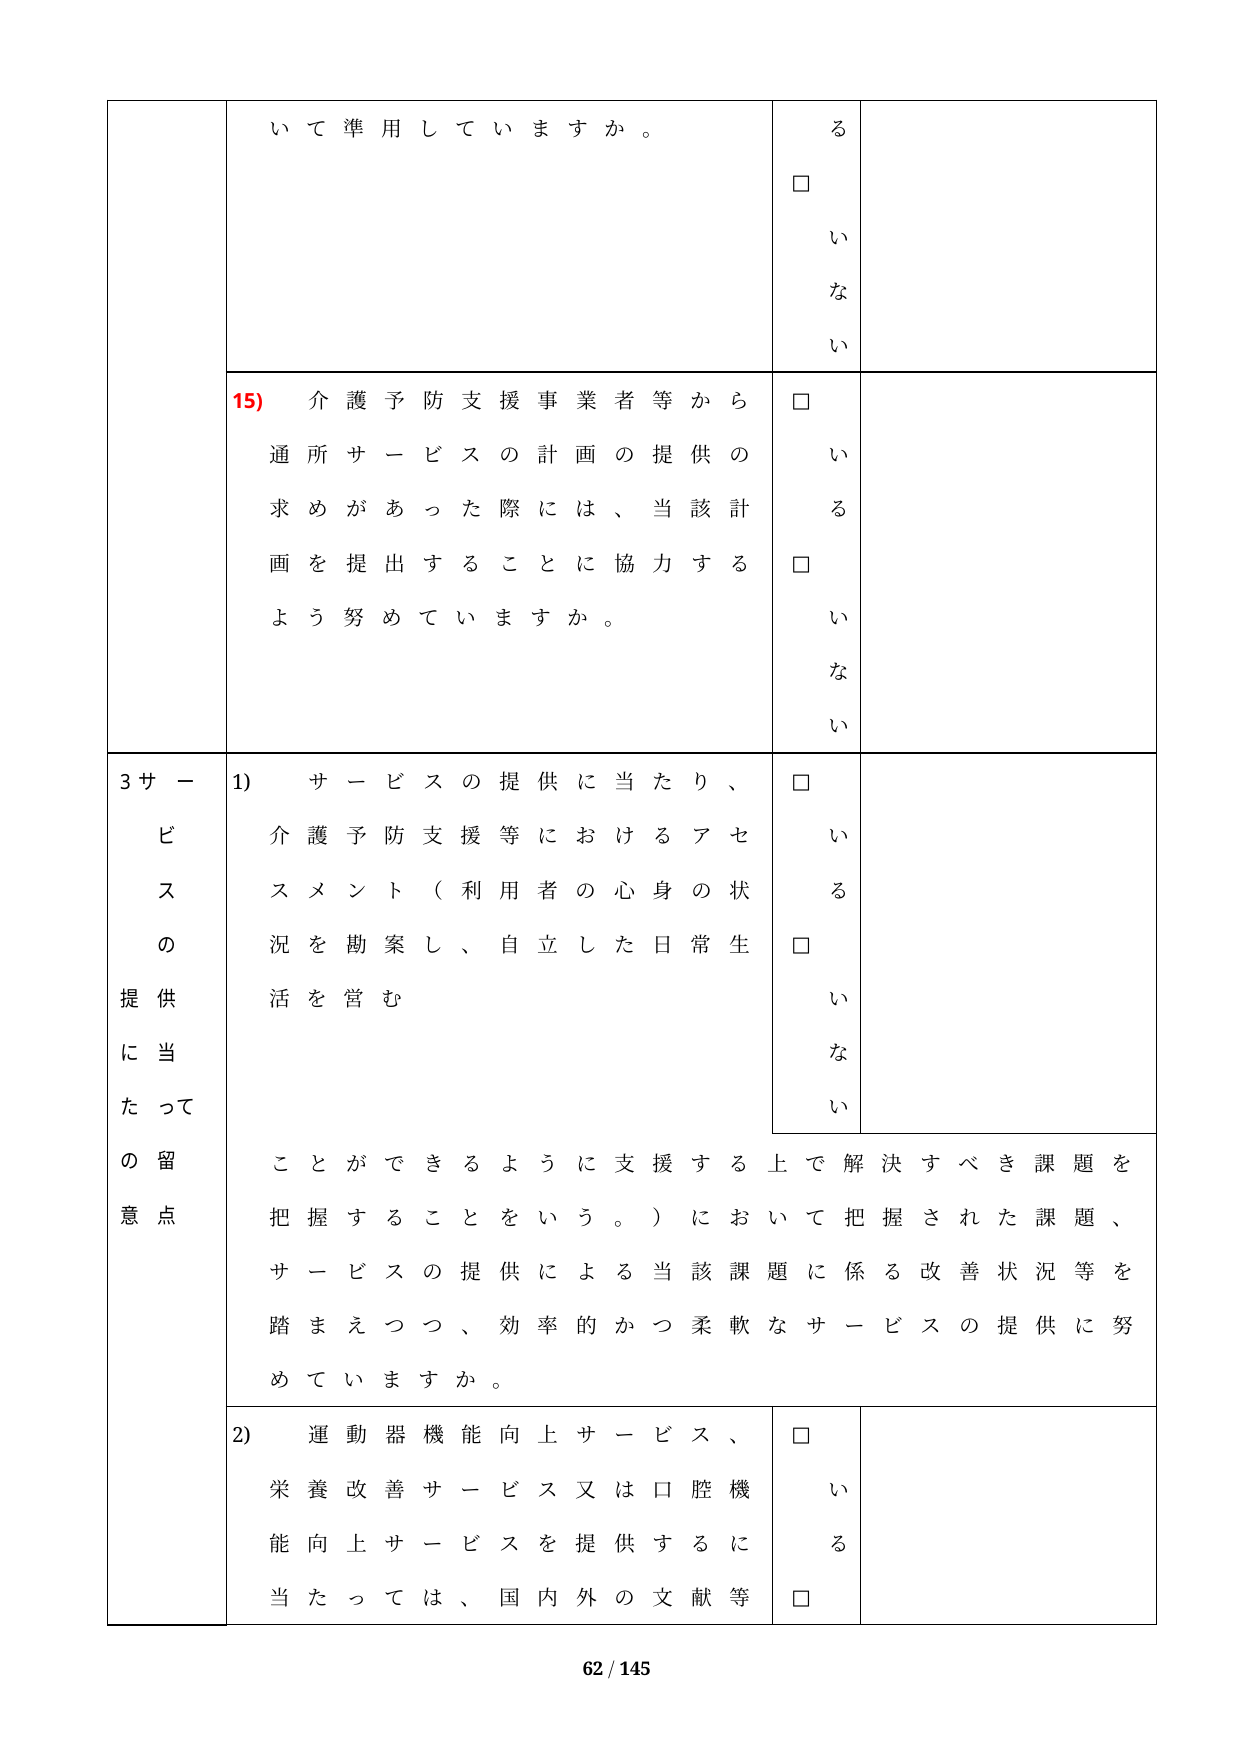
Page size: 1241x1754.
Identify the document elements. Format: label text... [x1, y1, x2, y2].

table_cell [227, 1407, 772, 1623]
table_cell [861, 101, 1156, 371]
table_cell [861, 754, 1156, 1133]
table_cell 15) 介護予防支援事業者等から通所サービスの計画の提供の求めがあった際には、当該計画を提出することに協力するよう努めていますか。 [227, 373, 772, 752]
table_cell [861, 1407, 1156, 1623]
table_cell □いる □いない [773, 101, 860, 371]
table_cell □いる □いない [773, 373, 860, 752]
table_cell ことができるように支援する上で解決すべき課題を把握することをいう。）において把握された課題、サービスの提供による当該課題に係る改善状況等を踏まえつつ、効率的かつ柔軟なサービスの提供に努めていますか。 [227, 1133, 1156, 1406]
table_cell □いる □いない [773, 1407, 860, 1623]
table_cell 3 サービスの 提供に当たっての留意点 [108, 754, 226, 1623]
table_cell 1) サービスの提供に当たり、介護予防支援等におけるアセスメント（利用者の心身の状況を勘案し、自立した日常生活を営む [227, 754, 772, 1133]
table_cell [227, 101, 772, 371]
table_cell □いる □いない [773, 754, 860, 1133]
table_cell [861, 373, 1156, 752]
